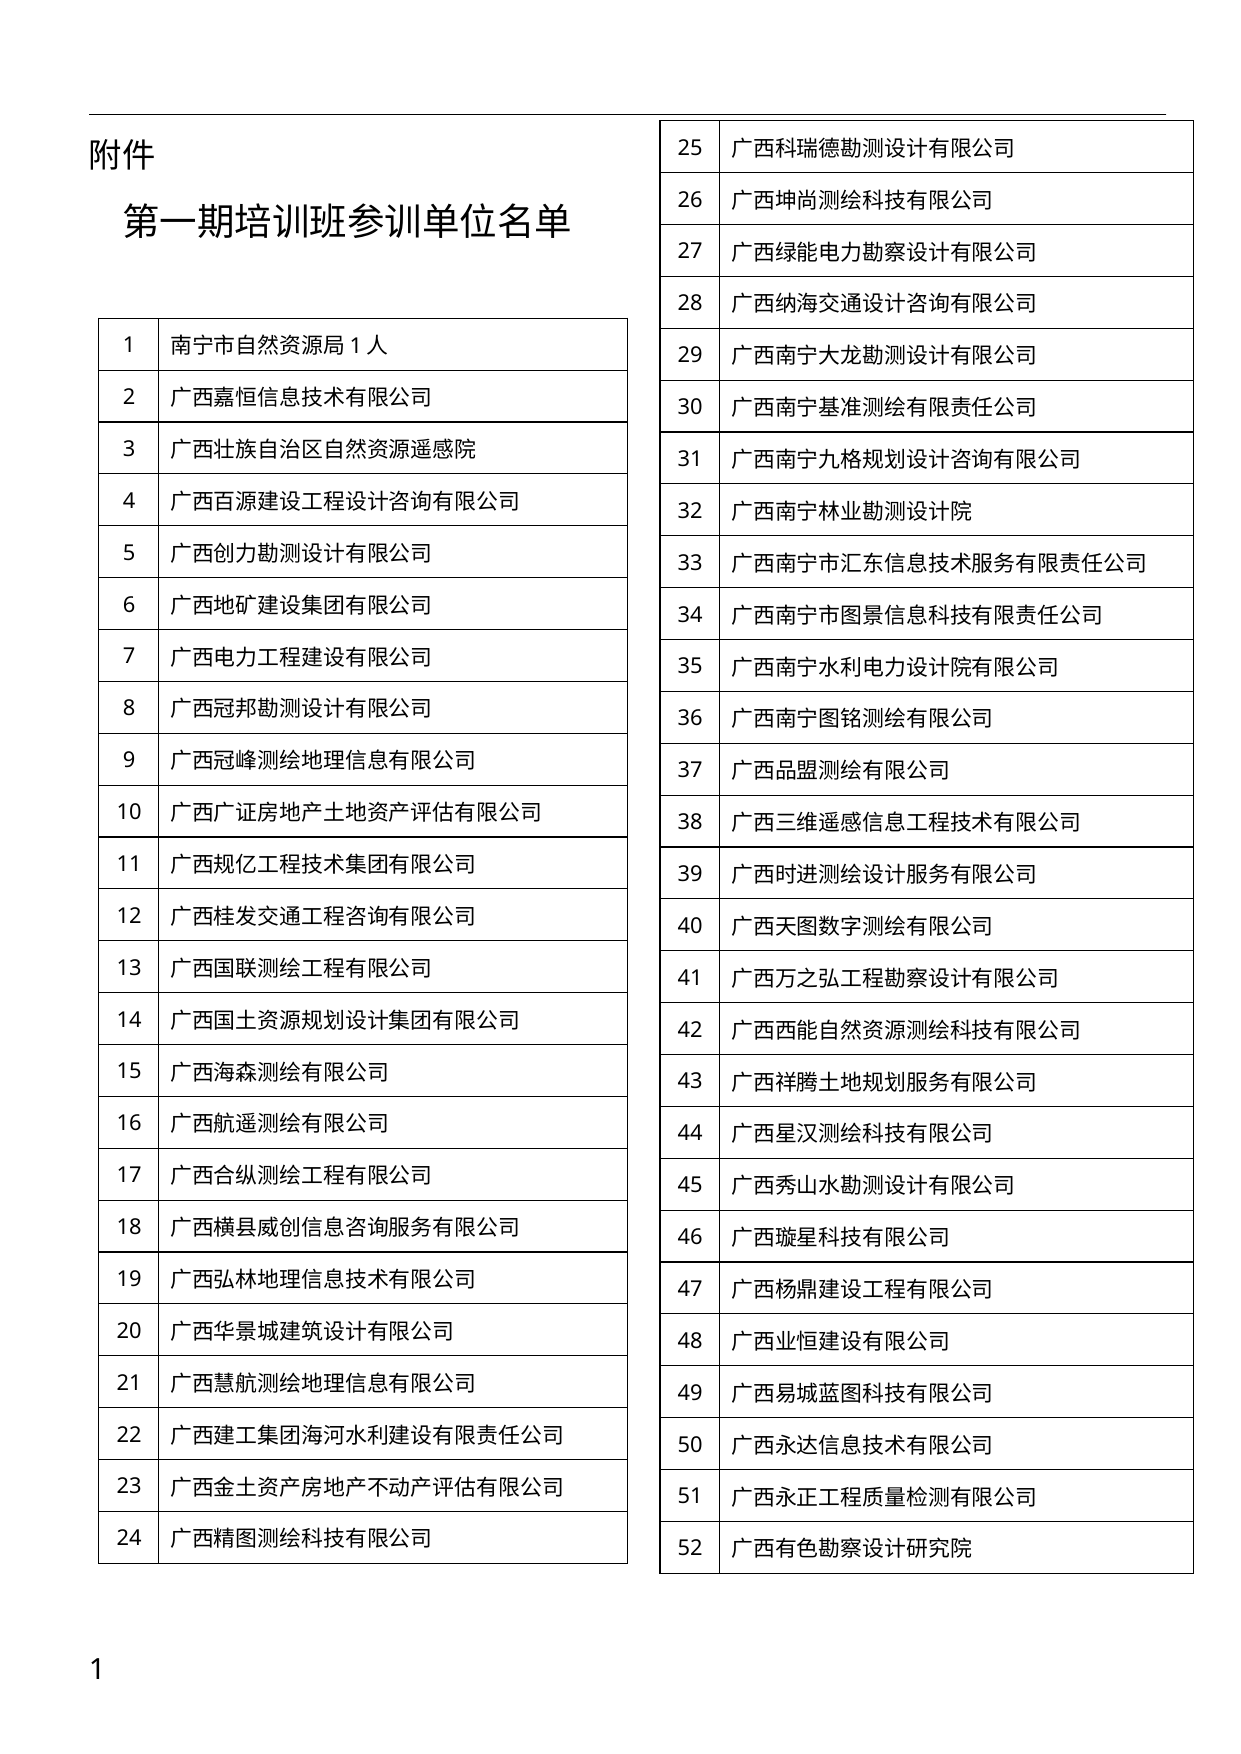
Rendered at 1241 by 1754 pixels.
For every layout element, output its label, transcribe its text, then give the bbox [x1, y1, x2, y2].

table_cell 广西永正工程质量检测有限公司 [720, 1470, 1193, 1521]
table_cell 广西南宁市汇东信息技术服务有限责任公司 [720, 536, 1193, 587]
table_cell 37 [661, 744, 719, 794]
table_cell 广西璇星科技有限公司 [720, 1211, 1193, 1261]
table_cell 32 [661, 484, 719, 535]
table_cell 广西百源建设工程设计咨询有限公司 [159, 474, 627, 525]
table_cell 24 [99, 1512, 158, 1563]
table_cell 广西桂发交通工程咨询有限公司 [159, 889, 627, 940]
table_cell 8 [99, 682, 158, 733]
table_cell 广西品盟测绘有限公司 [720, 744, 1193, 794]
table_cell 21 [99, 1356, 158, 1407]
table_cell 广西杨鼎建设工程有限公司 [720, 1263, 1193, 1313]
table_cell 广西精图测绘科技有限公司 [159, 1512, 627, 1563]
table_cell 6 [99, 578, 158, 629]
table_cell 16 [99, 1097, 158, 1148]
table_cell 广西弘林地理信息技术有限公司 [159, 1253, 627, 1303]
table_cell 19 [99, 1253, 158, 1303]
table_cell 27 [661, 225, 719, 276]
table_cell 广西合纵测绘工程有限公司 [159, 1149, 627, 1199]
table_cell 广西南宁九格规划设计咨询有限公司 [720, 433, 1193, 483]
table_cell 广西业恒建设有限公司 [720, 1314, 1193, 1365]
table_cell 23 [99, 1460, 158, 1511]
table_cell 广西南宁大龙勘测设计有限公司 [720, 329, 1193, 379]
table_cell 11 [99, 838, 158, 888]
table_cell 30 [661, 381, 719, 431]
table_cell 7 [99, 630, 158, 681]
table_cell 28 [661, 277, 719, 328]
table_cell 广西有色勘察设计研究院 [720, 1522, 1193, 1573]
table_cell 广西电力工程建设有限公司 [159, 630, 627, 681]
table_cell 广西航遥测绘有限公司 [159, 1097, 627, 1148]
table_cell 13 [99, 941, 158, 992]
table_header 1 [99, 319, 158, 369]
table_cell 广西三维遥感信息工程技术有限公司 [720, 796, 1193, 846]
table_cell 广西国联测绘工程有限公司 [159, 941, 627, 992]
table_cell 25 [661, 121, 719, 172]
text 第一期培训班参训单位名单 [89, 186, 605, 252]
table_cell 广西横县威创信息咨询服务有限公司 [159, 1201, 627, 1251]
table_cell 38 [661, 796, 719, 846]
table_cell 广西星汉测绘科技有限公司 [720, 1107, 1193, 1158]
table_cell 18 [99, 1201, 158, 1251]
table_cell 2 [99, 371, 158, 421]
table_cell 广西时进测绘设计服务有限公司 [720, 848, 1193, 898]
table_cell 48 [661, 1314, 719, 1365]
table_cell 广西创力勘测设计有限公司 [159, 526, 627, 577]
table_cell 20 [99, 1304, 158, 1355]
table_cell 3 [99, 423, 158, 473]
table_cell 广西南宁图铭测绘有限公司 [720, 692, 1193, 743]
table_cell 40 [661, 899, 719, 950]
table_cell 15 [99, 1045, 158, 1096]
table_cell 44 [661, 1107, 719, 1158]
table_cell 广西建工集团海河水利建设有限责任公司 [159, 1408, 627, 1459]
table_cell 广西广证房地产土地资产评估有限公司 [159, 786, 627, 836]
table_cell 广西金土资产房地产不动产评估有限公司 [159, 1460, 627, 1511]
table_header 南宁市自然资源局1人 [159, 319, 627, 369]
table_cell 广西南宁基准测绘有限责任公司 [720, 381, 1193, 431]
table_cell 广西绿能电力勘察设计有限公司 [720, 225, 1193, 276]
table_cell 广西天图数字测绘有限公司 [720, 899, 1193, 950]
table_cell 广西科瑞德勘测设计有限公司 [720, 121, 1193, 172]
table_cell 22 [99, 1408, 158, 1459]
table_cell 29 [661, 329, 719, 379]
table_cell 50 [661, 1418, 719, 1469]
table_cell 广西嘉恒信息技术有限公司 [159, 371, 627, 421]
table_cell 广西永达信息技术有限公司 [720, 1418, 1193, 1469]
table_cell 广西冠峰测绘地理信息有限公司 [159, 734, 627, 784]
table_cell 35 [661, 640, 719, 691]
table_cell 广西壮族自治区自然资源遥感院 [159, 423, 627, 473]
table_cell 广西易城蓝图科技有限公司 [720, 1366, 1193, 1417]
table_cell 46 [661, 1211, 719, 1261]
table_cell 51 [661, 1470, 719, 1521]
table_cell 广西南宁林业勘测设计院 [720, 484, 1193, 535]
table_cell 17 [99, 1149, 158, 1199]
table_cell 26 [661, 173, 719, 224]
table_cell 广西规亿工程技术集团有限公司 [159, 838, 627, 888]
table_cell 广西万之弘工程勘察设计有限公司 [720, 951, 1193, 1002]
table_cell 10 [99, 786, 158, 836]
table_cell 52 [661, 1522, 719, 1573]
table_cell 36 [661, 692, 719, 743]
table_cell 广西华景城建筑设计有限公司 [159, 1304, 627, 1355]
table_cell 广西秀山水勘测设计有限公司 [720, 1159, 1193, 1209]
table_cell 42 [661, 1003, 719, 1054]
table_cell 41 [661, 951, 719, 1002]
table_cell 49 [661, 1366, 719, 1417]
table_cell 广西冠邦勘测设计有限公司 [159, 682, 627, 733]
table_cell 广西祥腾土地规划服务有限公司 [720, 1055, 1193, 1106]
table_cell 39 [661, 848, 719, 898]
table_cell 31 [661, 433, 719, 483]
table_cell 广西西能自然资源测绘科技有限公司 [720, 1003, 1193, 1054]
table_cell 5 [99, 526, 158, 577]
table_cell 34 [661, 588, 719, 639]
table_cell 43 [661, 1055, 719, 1106]
table_cell 广西慧航测绘地理信息有限公司 [159, 1356, 627, 1407]
table_cell 广西南宁水利电力设计院有限公司 [720, 640, 1193, 691]
table_cell 广西地矿建设集团有限公司 [159, 578, 627, 629]
table_cell 广西国土资源规划设计集团有限公司 [159, 993, 627, 1044]
table_cell 广西南宁市图景信息科技有限责任公司 [720, 588, 1193, 639]
table_cell 广西坤尚测绘科技有限公司 [720, 173, 1193, 224]
text 附件 [89, 120, 605, 186]
table_cell 45 [661, 1159, 719, 1209]
table_cell 12 [99, 889, 158, 940]
table_cell 广西纳海交通设计咨询有限公司 [720, 277, 1193, 328]
table_cell 14 [99, 993, 158, 1044]
table_cell 47 [661, 1263, 719, 1313]
table_cell 广西海森测绘有限公司 [159, 1045, 627, 1096]
table_cell 4 [99, 474, 158, 525]
table_cell 9 [99, 734, 158, 784]
table_cell 33 [661, 536, 719, 587]
